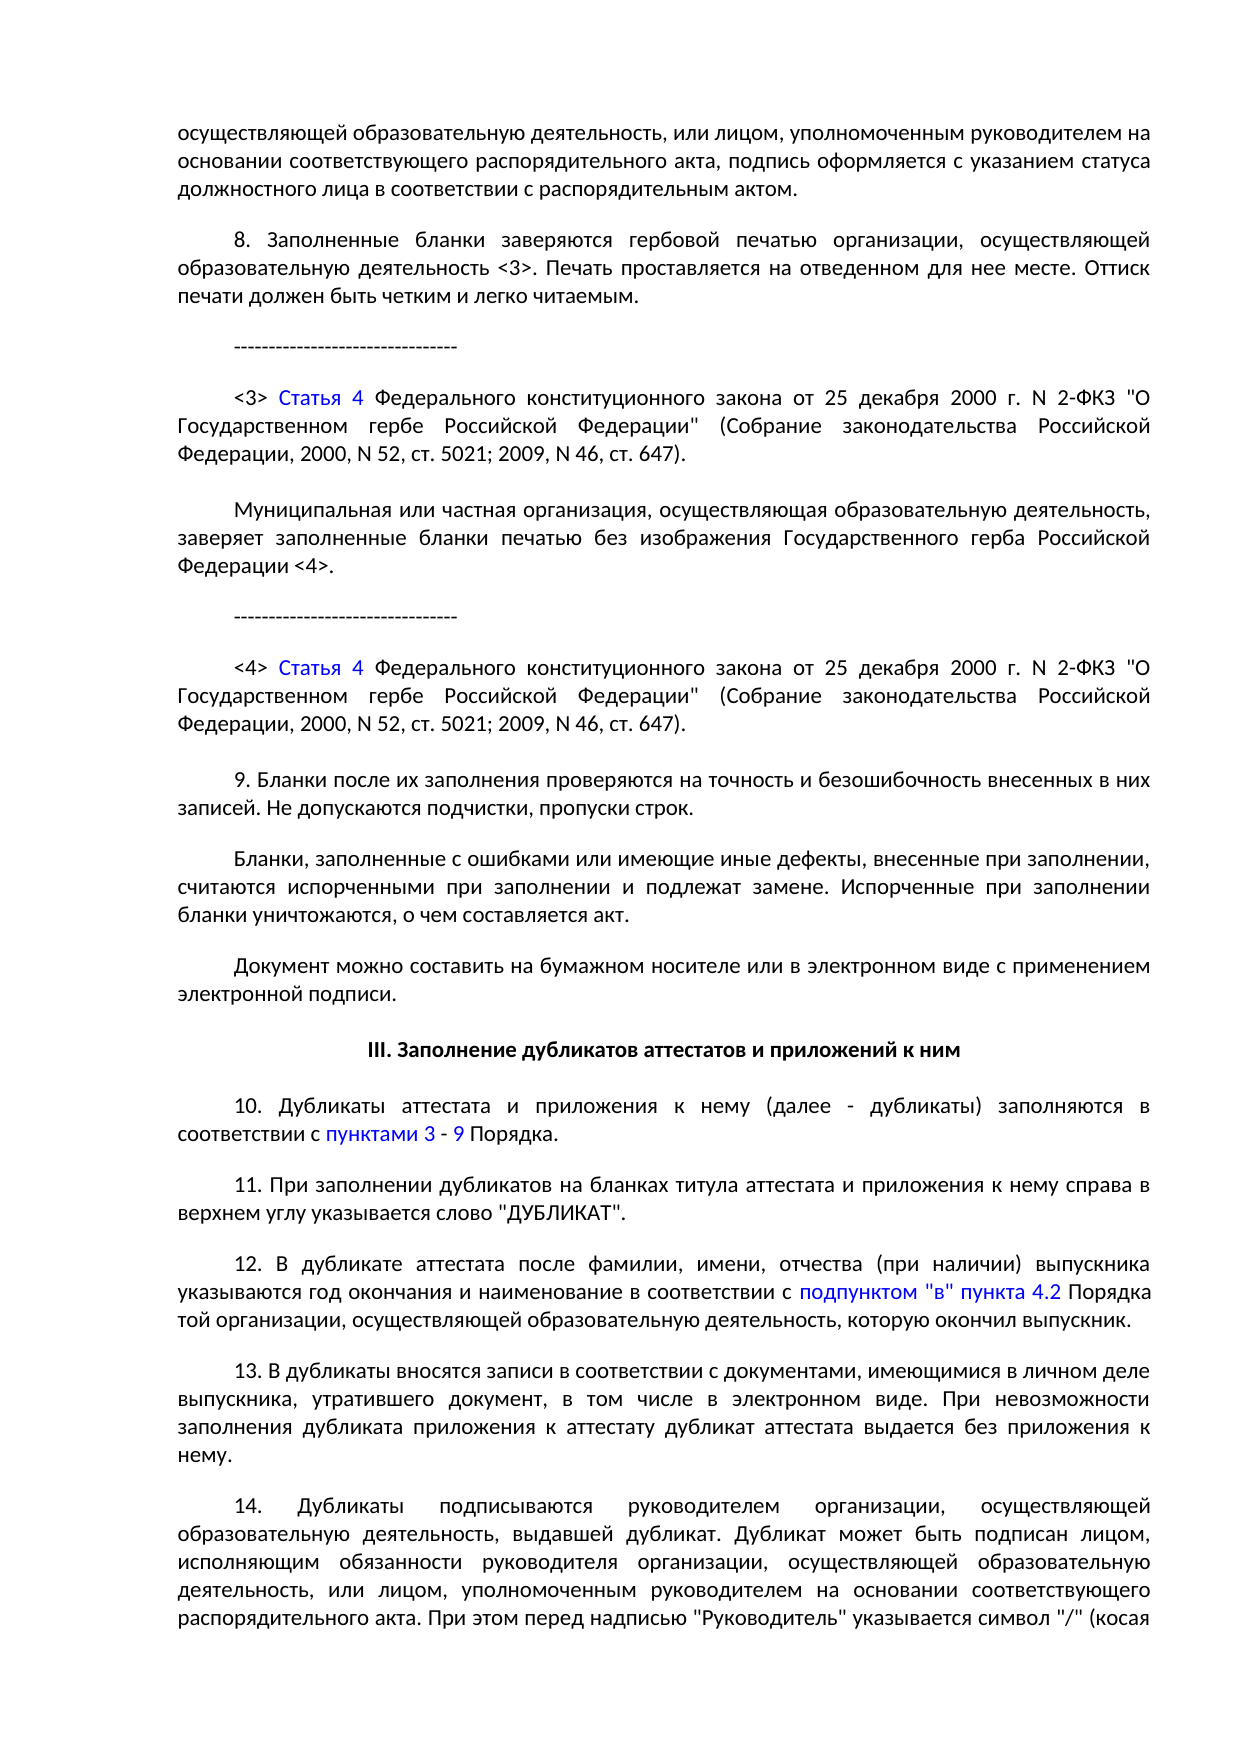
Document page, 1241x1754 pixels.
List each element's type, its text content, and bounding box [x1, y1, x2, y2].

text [177, 118, 1152, 202]
text 10. Дубликаты аттестата и приложения к нему (далее - дубликаты) заполняются в соответствии с пунктами 3 - 9 Порядка. [177, 1091, 1152, 1147]
text 8. Заполненные бланки заверяются гербовой печатью организации, осуществляющей образовательную деятельность <3>. Печать проставляется на отведенном для нее месте. Оттиск печати должен быть четким и легко читаемым. [177, 225, 1152, 309]
text Документ можно составить на бумажном носителе или в электронном виде с применением электронной подписи. [177, 951, 1152, 1007]
text Муниципальная или частная организация, осуществляющая образовательную деятельность, заверяет заполненные бланки печатью без изображения Государственного герба Российской Федерации <4>. [177, 495, 1152, 579]
text <3> Статья 4 Федерального конституционного закона от 25 декабря 2000 г. N 2-ФКЗ "О Государственном гербе Российской Федерации" (Собрание законодательства Российской Федерации, 2000, N 52, ст. 5021; 2009, N 46, ст. 647). [177, 383, 1152, 467]
text -------------------------------- [177, 332, 1152, 360]
text -------------------------------- [177, 602, 1152, 630]
text 13. В дубликаты вносятся записи в соответствии с документами, имеющимися в личном деле выпускника, утратившего документ, в том числе в электронном виде. При невозможности заполнения дубликата приложения к аттестату дубликат аттестата выдается без приложения к нему. [177, 1356, 1152, 1468]
title III. Заполнение дубликатов аттестатов и приложений к ним [177, 1035, 1152, 1063]
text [177, 1491, 1152, 1631]
text 11. При заполнении дубликатов на бланках титула аттестата и приложения к нему справа в верхнем углу указывается слово "ДУБЛИКАТ". [177, 1170, 1152, 1226]
text 9. Бланки после их заполнения проверяются на точность и безошибочность внесенных в них записей. Не допускаются подчистки, пропуски строк. [177, 765, 1152, 821]
text <4> Статья 4 Федерального конституционного закона от 25 декабря 2000 г. N 2-ФКЗ "О Государственном гербе Российской Федерации" (Собрание законодательства Российской Федерации, 2000, N 52, ст. 5021; 2009, N 46, ст. 647). [177, 653, 1152, 737]
text 12. В дубликате аттестата после фамилии, имени, отчества (при наличии) выпускника указываются год окончания и наименование в соответствии с подпунктом "в" пункта 4.2 Порядка той организации, осуществляющей образовательную деятельность, которую окончил выпускник. [177, 1249, 1152, 1333]
text Бланки, заполненные с ошибками или имеющие иные дефекты, внесенные при заполнении, считаются испорченными при заполнении и подлежат замене. Испорченные при заполнении бланки уничтожаются, о чем составляется акт. [177, 844, 1152, 928]
